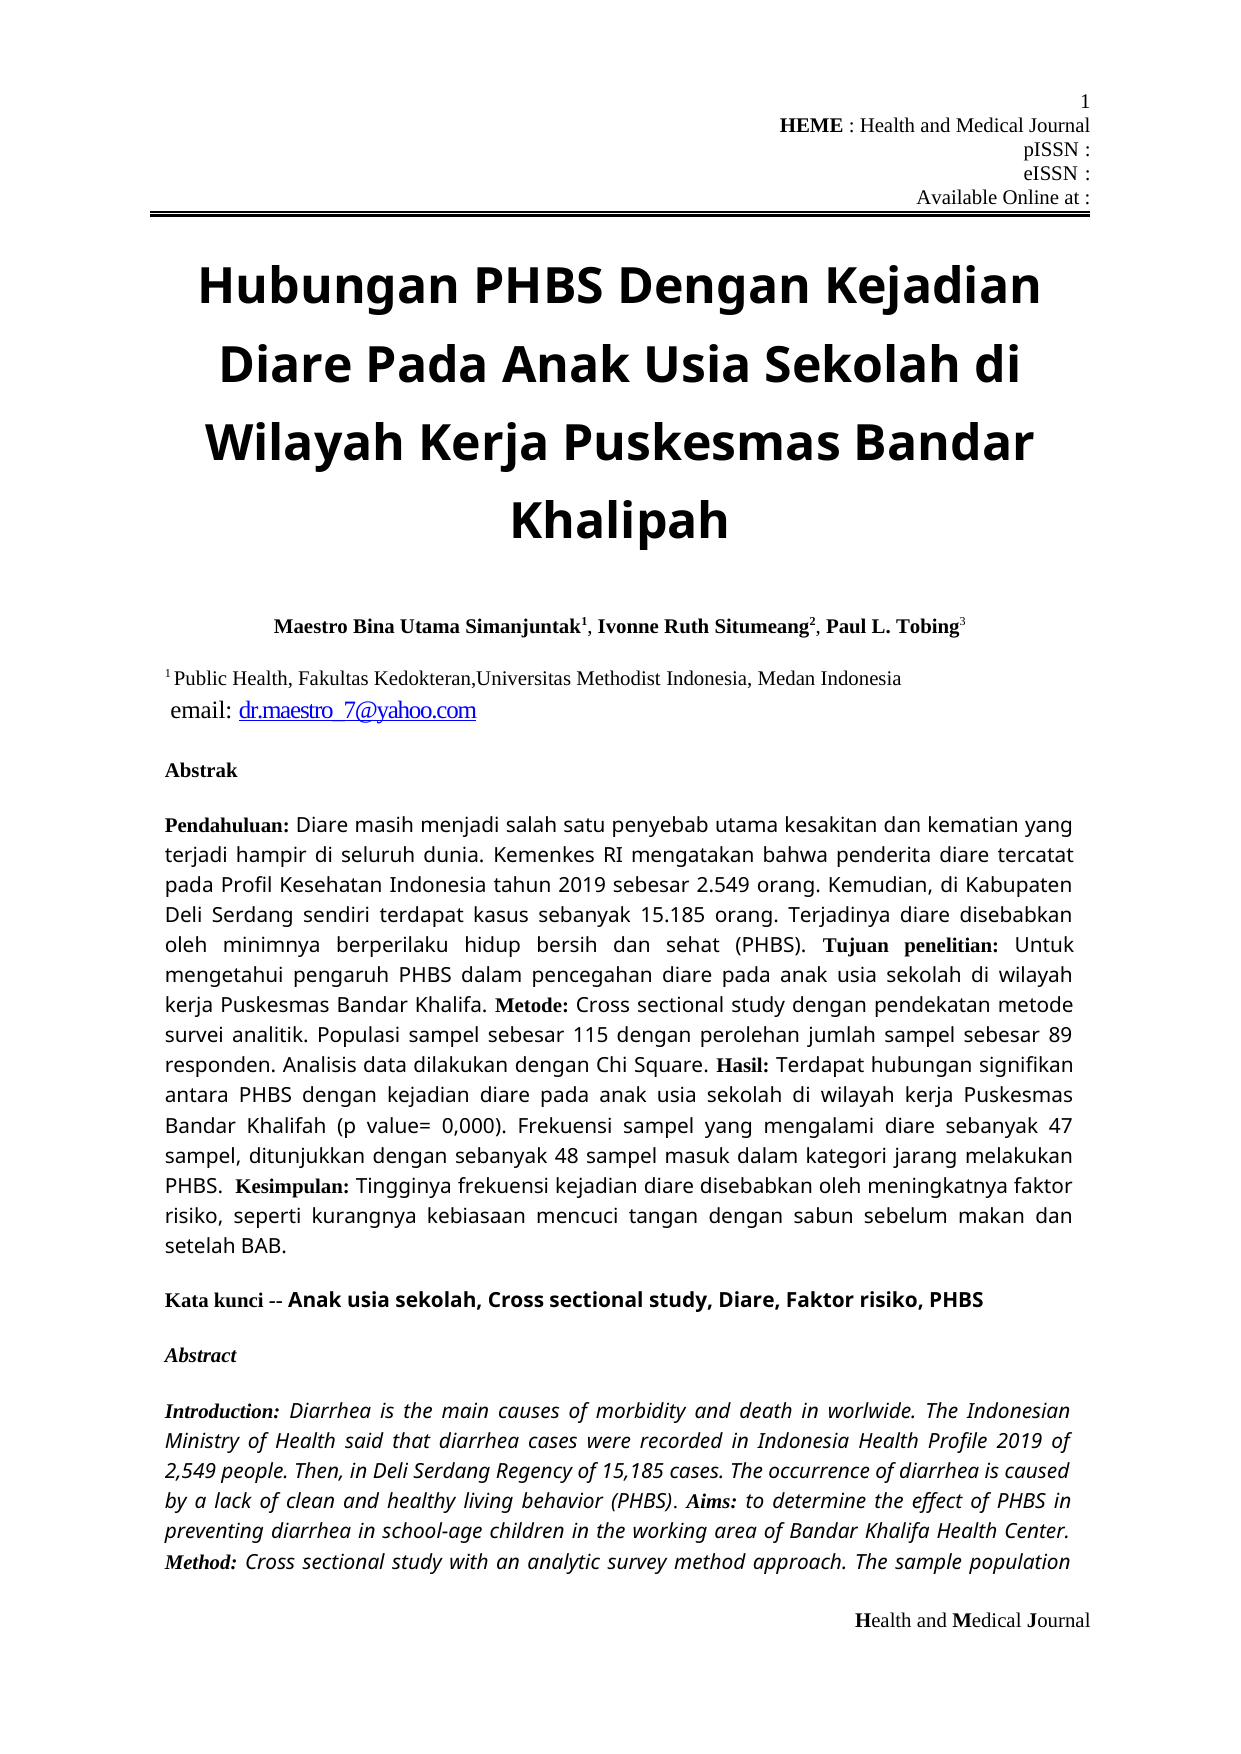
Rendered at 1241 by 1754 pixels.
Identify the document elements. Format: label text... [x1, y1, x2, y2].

text Abstrak [164, 758, 1090, 782]
text 1 Public Health, Fakultas Kedokteran,Universitas Methodist Indonesia, Medan Indonesia [164, 666, 1090, 690]
text email: dr.maestro_7@yahoo.com [170, 695, 1090, 723]
text Maestro Bina Utama Simanjuntak1, Ivonne Ruth Situmeang2, Paul L. Tobing3 [170, 614, 1069, 638]
text Pendahuluan: Diare masih menjadi salah satu penyebab utama kesakitan dan kematian yang terjadi hampir di seluruh dunia. Kemenkes RI mengatakan bahwa penderita diare tercatat pada Profil Kesehatan Indonesia tahun 2019 sebesar 2.549 orang. Kemudian, di Kabupaten Deli Serdang sendiri terdapat kasus sebanyak 15.185 orang. Terjadinya diare disebabkan oleh minimnya berperilaku hidup bersih dan sehat (PHBS). Tujuan penelitian: Untuk mengetahui pengaruh PHBS dalam pencegahan diare pada anak usia sekolah di wilayah kerja Puskesmas Bandar Khalifa. Metode: Cross sectional study dengan pendekatan metode survei analitik. Populasi sampel sebesar 115 dengan perolehan jumlah sampel sebesar 89 responden. Analisis data dilakukan dengan Chi Square. Hasil: Terdapat hubungan signifikan antara PHBS dengan kejadian diare pada anak usia sekolah di wilayah kerja Puskesmas Bandar Khalifah (p value= 0,000). Frekuensi sampel yang mengalami diare sebanyak 47 sampel, ditunjukkan dengan sebanyak 48 sampel masuk dalam kategori jarang melakukan PHBS. Kesimpulan: Tingginya frekuensi kejadian diare disebabkan oleh meningkatnya faktor risiko, seperti kurangnya kebiasaan mencuci tangan dengan sabun sebelum makan dan setelah BAB. [164, 810, 1074, 1259]
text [164, 1396, 1074, 1575]
text Kata kunci -- Anak usia sekolah, Cross sectional study, Diare, Faktor risiko, PHBS [164, 1286, 1090, 1314]
text Hubungan PHBS Dengan Kejadian Diare Pada Anak Usia Sekolah di Wilayah Kerja Puskesmas Bandar Khalipah [150, 250, 1090, 553]
text Abstract [164, 1343, 1090, 1367]
